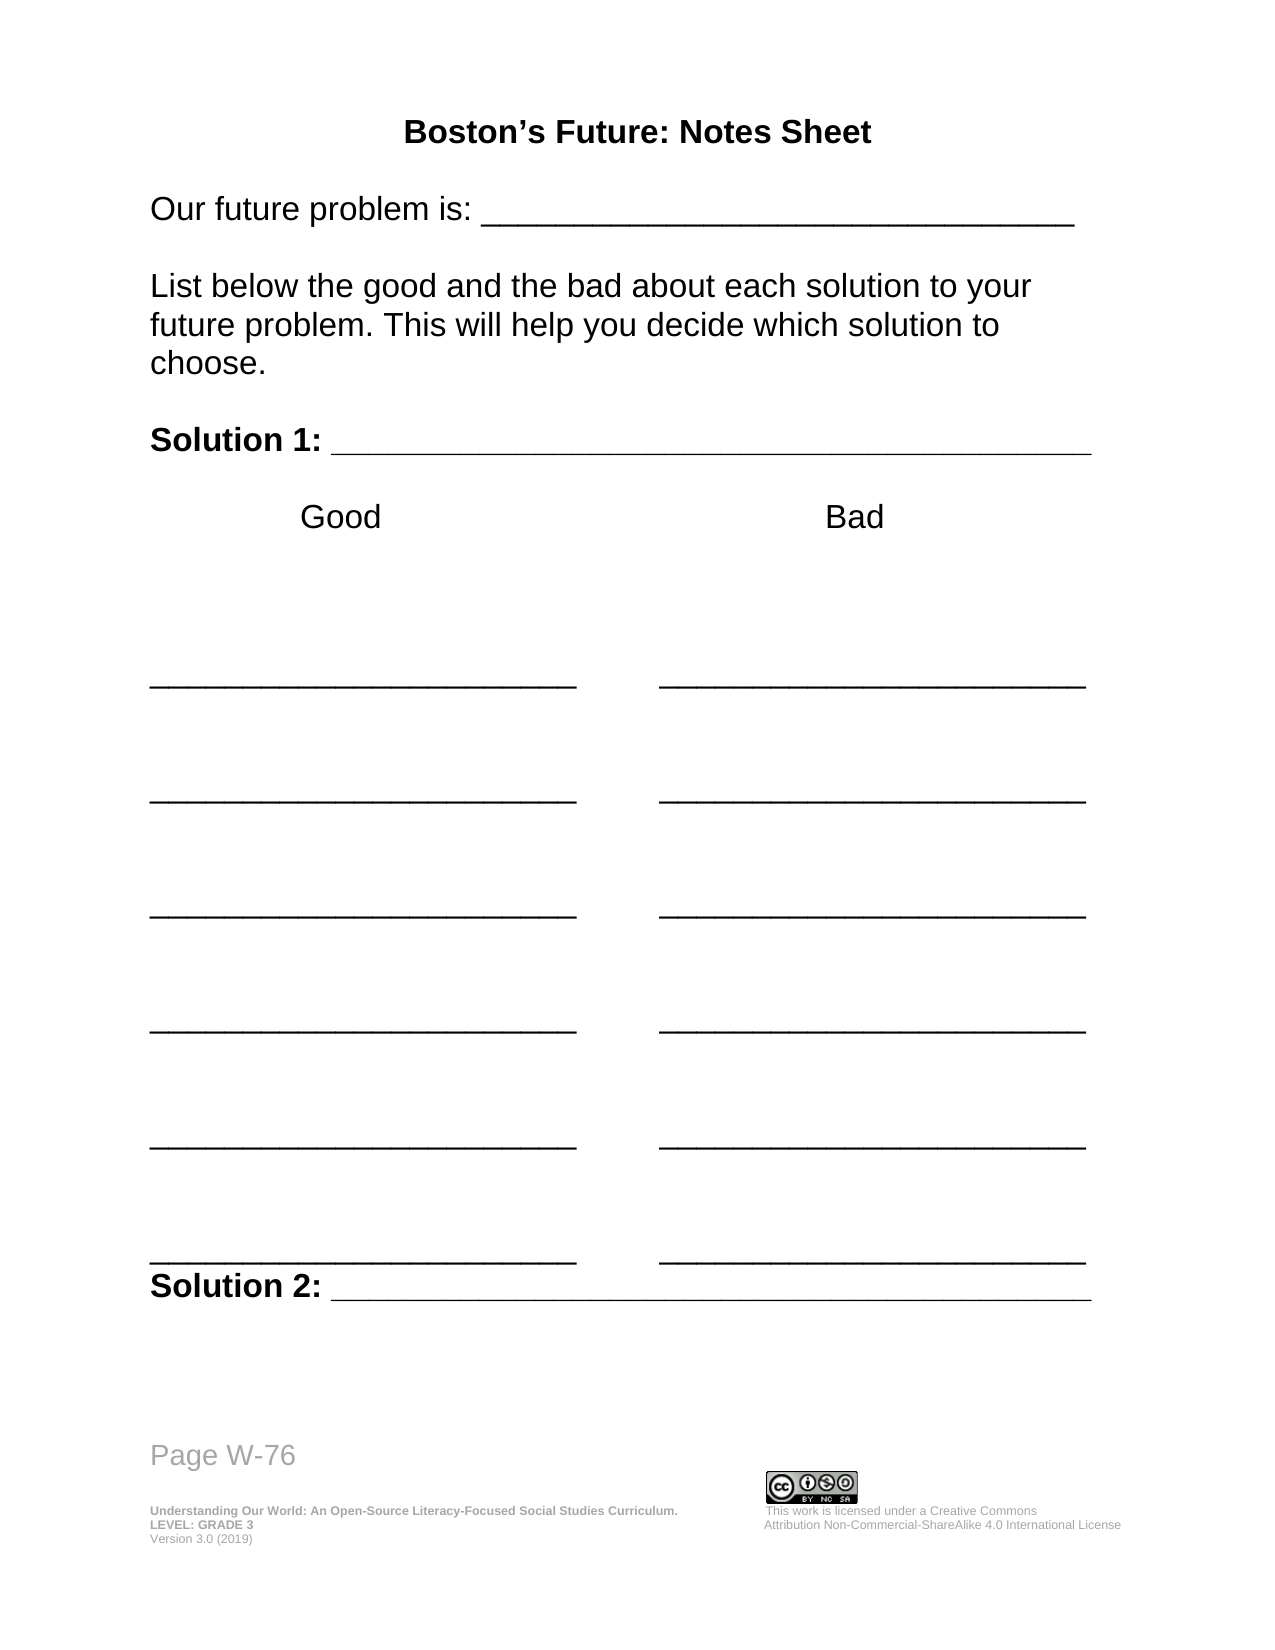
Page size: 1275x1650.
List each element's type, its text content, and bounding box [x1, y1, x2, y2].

text Boston’s Future: Notes Sheet [150, 112, 1125, 151]
picture [766, 1471, 858, 1504]
text _______________________ _______________________ [150, 881, 1125, 920]
text _______________________ _______________________ [150, 997, 1125, 1035]
text _______________________ _______________________ [150, 651, 1125, 689]
text _______________________ _______________________ [150, 766, 1125, 804]
text _______________________ _______________________ [150, 1112, 1125, 1150]
text Good Bad [225, 497, 1125, 535]
text Solution 1: _________________________________________ [150, 420, 1125, 458]
text Solution 2: _________________________________________ [150, 1266, 1125, 1304]
text _______________________ _______________________ [150, 1227, 1125, 1266]
text List below the good and the bad about each solution to your future problem. This will help you decide which solution to choose. [150, 266, 1125, 382]
text Our future problem is: ________________________________ [150, 189, 1125, 228]
